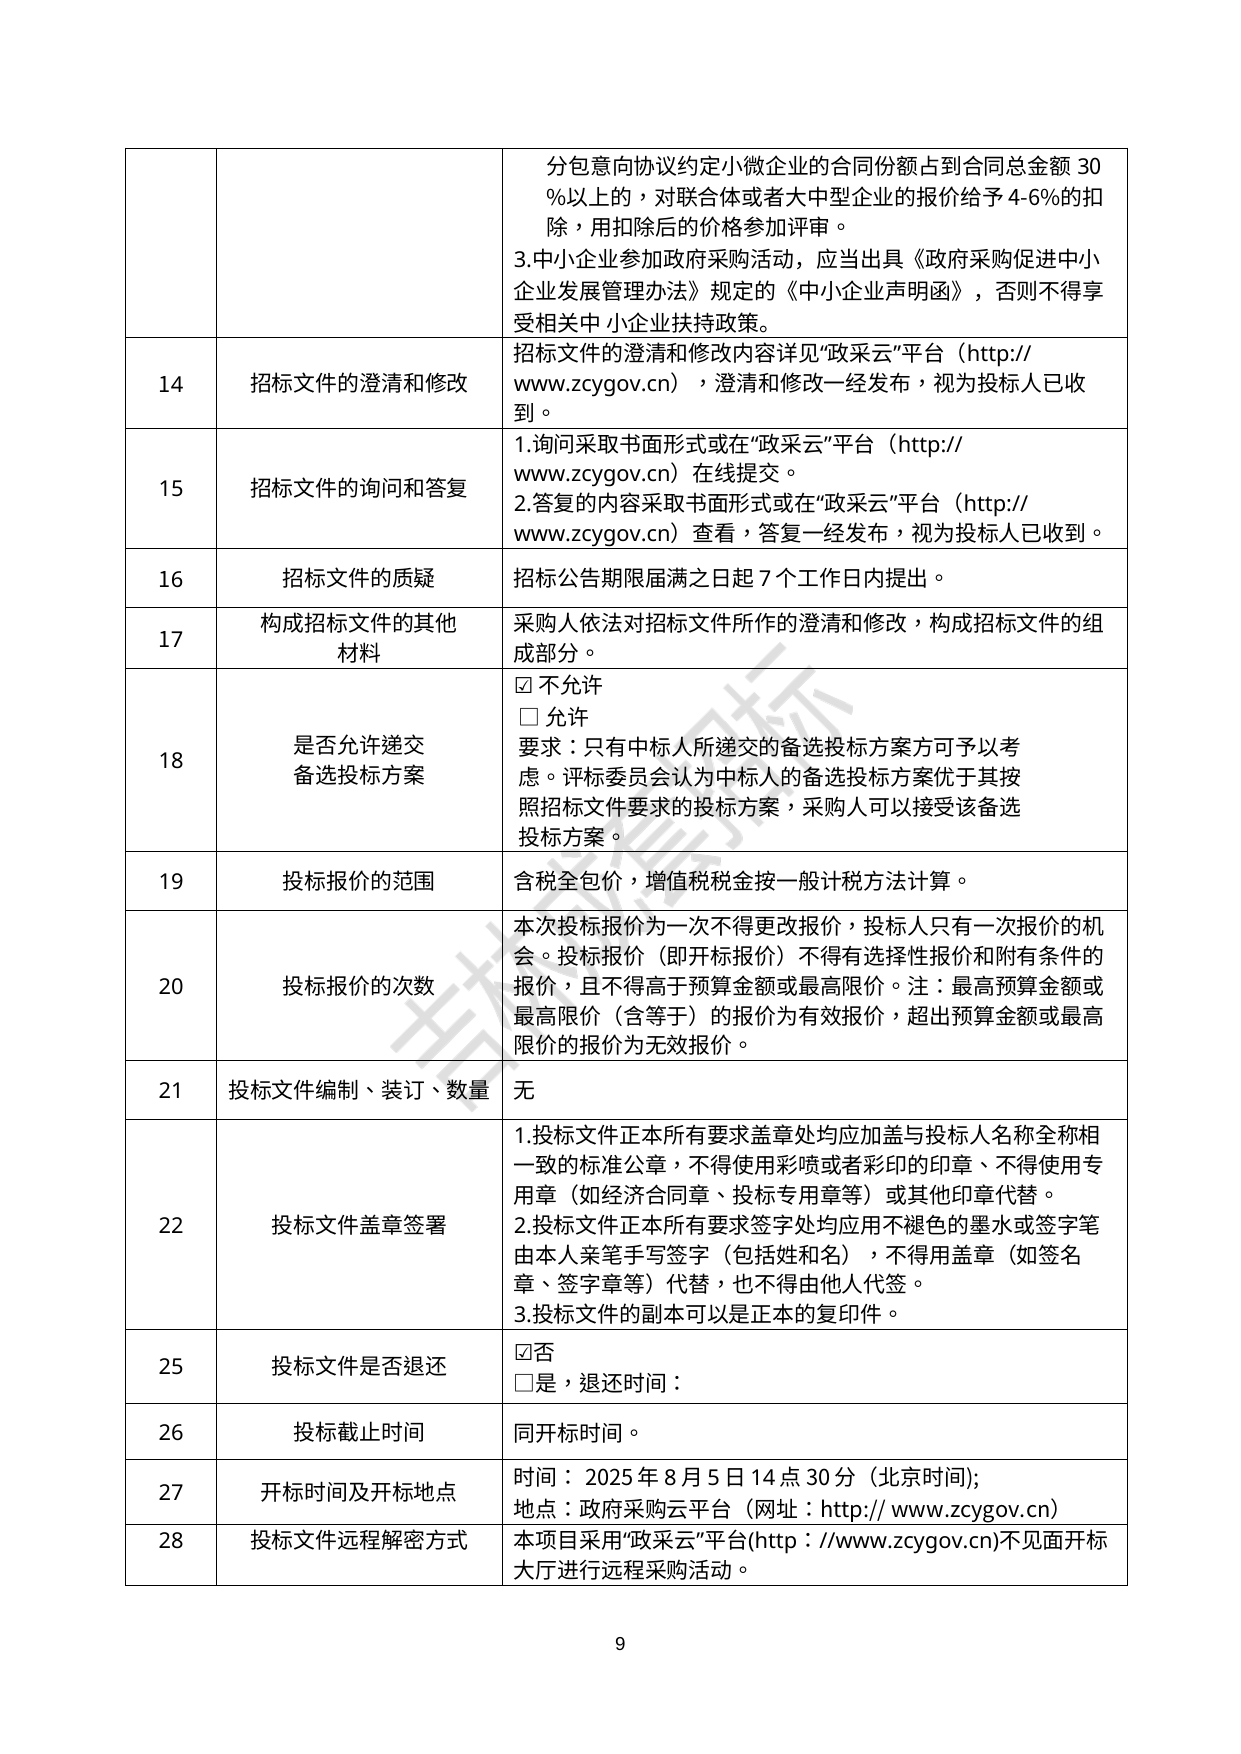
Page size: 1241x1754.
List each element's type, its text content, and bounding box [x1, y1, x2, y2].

table_cell 投标报价的次数 [217, 911, 502, 1060]
table_cell 投标文件远程解密方式 [217, 1525, 502, 1584]
table_cell ☑否 □是，退还时间： [503, 1330, 1127, 1402]
table_cell 18 [126, 669, 216, 851]
table_cell 投标截止时间 [217, 1404, 502, 1459]
table_cell 时间： 2025年8月5日14点30分（北京时间); 地点：政府采购云平台（网址：http:// www.zcygov.cn） [503, 1460, 1127, 1524]
table_cell 开标时间及开标地点 [217, 1460, 502, 1524]
table_cell 14 [126, 338, 216, 428]
table_cell 19 [126, 852, 216, 910]
table_cell ☑ 不允许 □ 允许 要求：只有中标人所递交的备选投标方案方可予以考 虑。评标委员会认为中标人的备选投标方案优于其按 照招标文件要求的投标方案，采购人可以接受该备选 投标方案。 [503, 669, 1127, 851]
table_cell 27 [126, 1460, 216, 1524]
table_cell 招标文件的质疑 [217, 549, 502, 607]
table_cell 26 [126, 1404, 216, 1459]
table_cell 投标文件编制、装订、数量 [217, 1061, 502, 1119]
table_cell 28 [126, 1525, 216, 1584]
table_cell 投标文件是否退还 [217, 1330, 502, 1402]
table_cell 招标文件的澄清和修改内容详见“政采云”平台（http:// www.zcygov.cn），澄清和修改一经发布，视为投标人已收到。 [503, 338, 1127, 428]
table_cell 无 [503, 1061, 1127, 1119]
table_cell 构成招标文件的其他 材料 [217, 608, 502, 667]
table_cell 本次投标报价为一次不得更改报价，投标人只有一次报价的机会。投标报价（即开标报价）不得有选择性报价和附有条件的报价，且不得高于预算金额或最高限价。注：最高预算金额或最高限价（含等于）的报价为有效报价，超出预算金额或最高限价的报价为无效报价。 [503, 911, 1127, 1060]
table_cell 招标文件的澄清和修改 [217, 338, 502, 428]
table_cell 13 [126, 149, 216, 337]
table_cell 1.询问采取书面形式或在“政采云”平台（http:// www.zcygov.cn）在线提交。 2.答复的内容采取书面形式或在“政采云”平台（http:// www.zcygov.cn）查看，答复一经发布，视为投标人已收到。 [503, 429, 1127, 548]
table_cell 17 [126, 608, 216, 667]
table_cell 采购人依法对招标文件所作的澄清和修改，构成招标文件的组成部分。 [503, 608, 1127, 667]
table_cell 是否允许递交 备选投标方案 [217, 669, 502, 851]
table_cell 22 [126, 1120, 216, 1329]
table_cell 招标公告期限届满之日起7个工作日内提出。 [503, 549, 1127, 607]
table_cell 25 [126, 1330, 216, 1402]
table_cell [503, 149, 1127, 337]
table_cell 16 [126, 549, 216, 607]
table_cell 招标文件的询问和答复 [217, 429, 502, 548]
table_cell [503, 1525, 1127, 1584]
table_cell 投标文件盖章签署 [217, 1120, 502, 1329]
table_cell 15 [126, 429, 216, 548]
table_cell 同开标时间。 [503, 1404, 1127, 1459]
table_cell 含税全包价，增值税税金按一般计税方法计算。 [503, 852, 1127, 910]
table_cell 投标报价的范围 [217, 852, 502, 910]
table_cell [217, 149, 502, 337]
table_cell 1.投标文件正本所有要求盖章处均应加盖与投标人名称全称相一致的标准公章，不得使用彩喷或者彩印的印章、不得使用专用章（如经济合同章、投标专用章等）或其他印章代替。 2.投标文件正本所有要求签字处均应用不褪色的墨水或签字笔由本人亲笔手写签字（包括姓和名），不得用盖章（如签名章、签字章等）代替，也不得由他人代签。 3.投标文件的副本可以是正本的复印件。 [503, 1120, 1127, 1329]
table_cell 20 [126, 911, 216, 1060]
table_cell 21 [126, 1061, 216, 1119]
